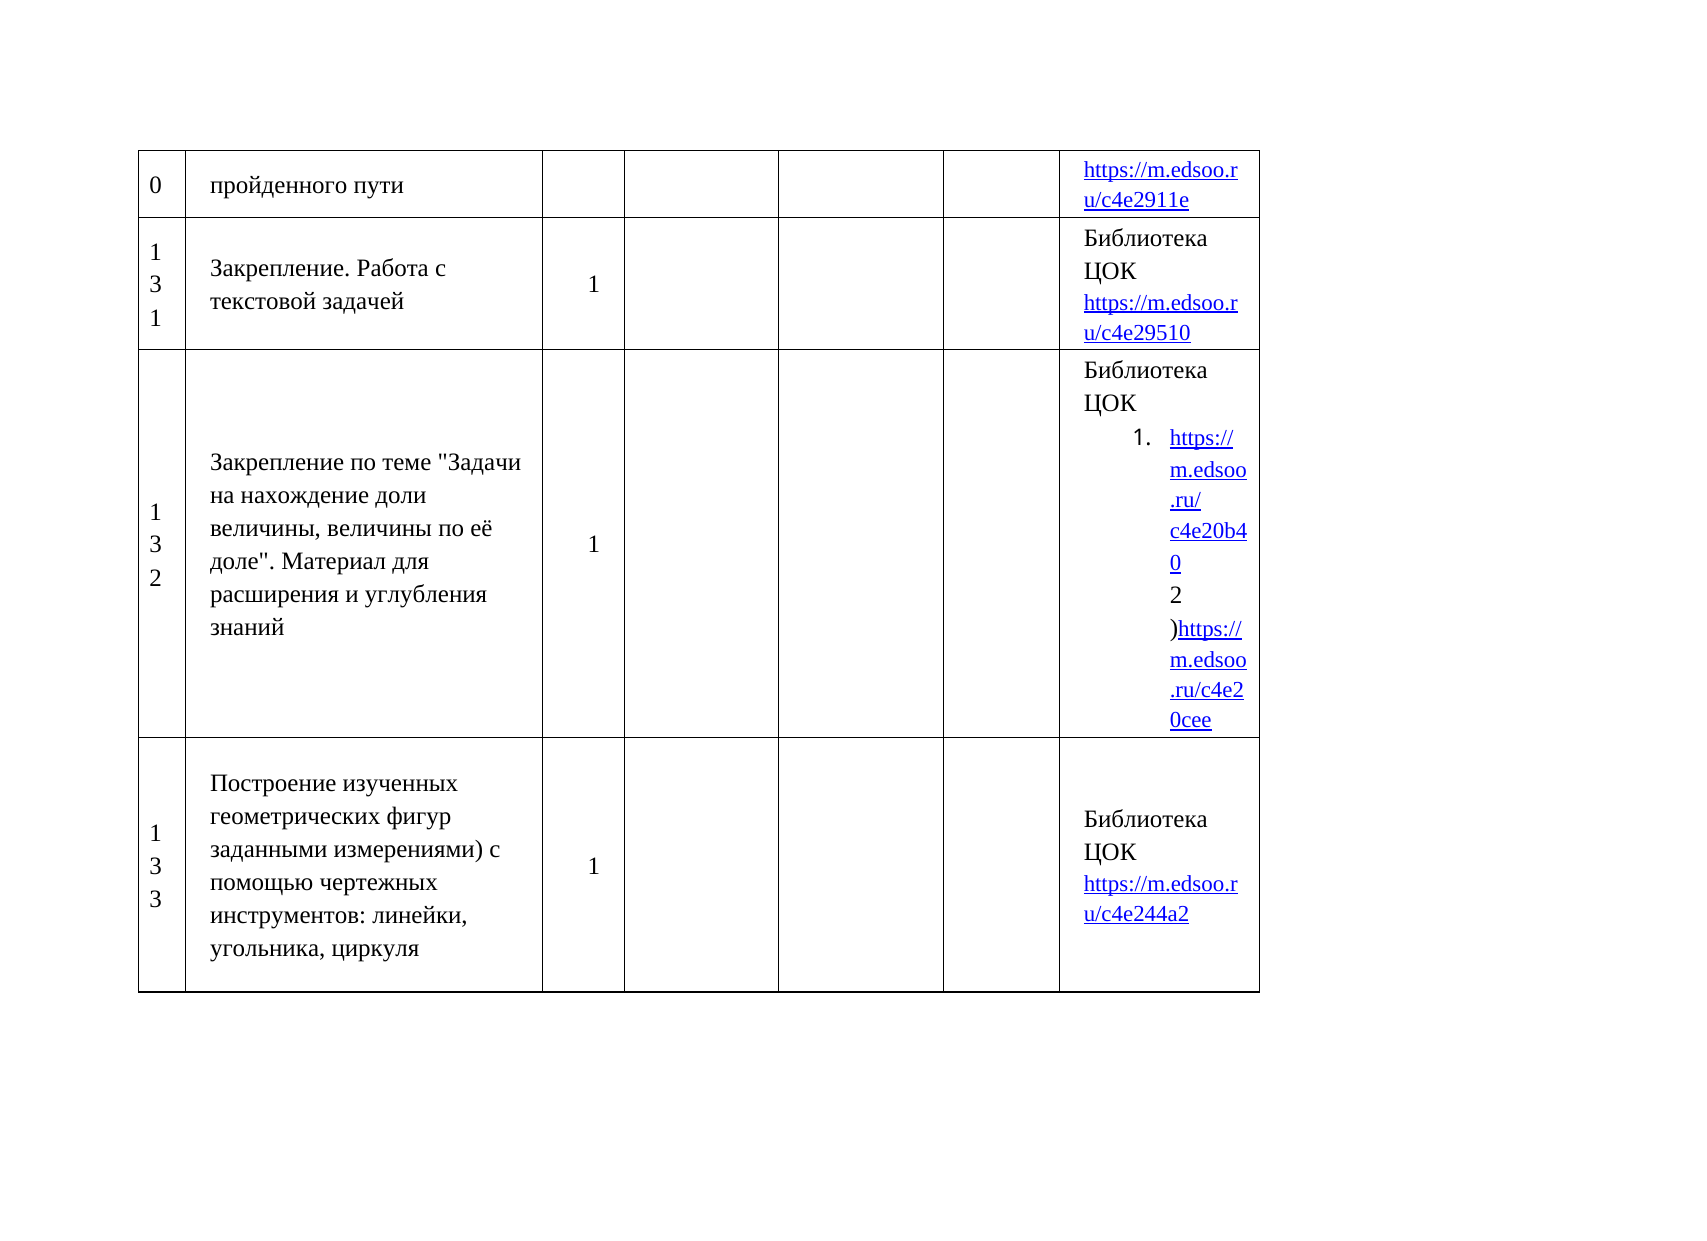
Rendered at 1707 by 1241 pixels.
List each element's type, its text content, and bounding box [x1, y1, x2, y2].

table_cell Библиотека ЦОК https://m.edsoo.ru/c4e29510 [1060, 218, 1259, 349]
table_cell [944, 151, 1059, 217]
table_cell [779, 350, 943, 737]
table_cell Закрепление. Работа с текстовой задачей [186, 218, 542, 349]
table_cell [779, 738, 943, 991]
table_cell Закрепление по теме "Задачи на нахождение доли величины, величины по её доле". Материал для расширения и углубления знаний [186, 350, 542, 737]
table_cell Библиотека ЦОК https://m.edsoo.ru/c4e20b40 2)https://m.edsoo.ru/c4e20cee [1060, 350, 1259, 737]
table_cell 131 [139, 218, 185, 349]
table_cell [944, 738, 1059, 991]
table_cell 1 [543, 350, 624, 737]
table_cell [944, 218, 1059, 349]
table_cell [625, 738, 778, 991]
table_cell 130 [139, 151, 185, 217]
table_cell 133 [139, 738, 185, 991]
table_cell [779, 151, 943, 217]
table_cell 1 [543, 151, 624, 217]
table_cell [625, 218, 778, 349]
table_cell [625, 350, 778, 737]
table_cell [625, 151, 778, 217]
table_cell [1060, 151, 1259, 217]
table_cell 132 [139, 350, 185, 737]
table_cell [186, 151, 542, 217]
table_cell [779, 218, 943, 349]
table_cell Библиотека ЦОК https://m.edsoo.ru/c4e244a2 [1060, 738, 1259, 991]
table_cell Построение изученных геометрических фигур заданными измерениями) с помощью чертежных инструментов: линейки, угольника, циркуля [186, 738, 542, 991]
table_cell [944, 350, 1059, 737]
table_cell 1 [543, 218, 624, 349]
table_cell 1 [543, 738, 624, 991]
